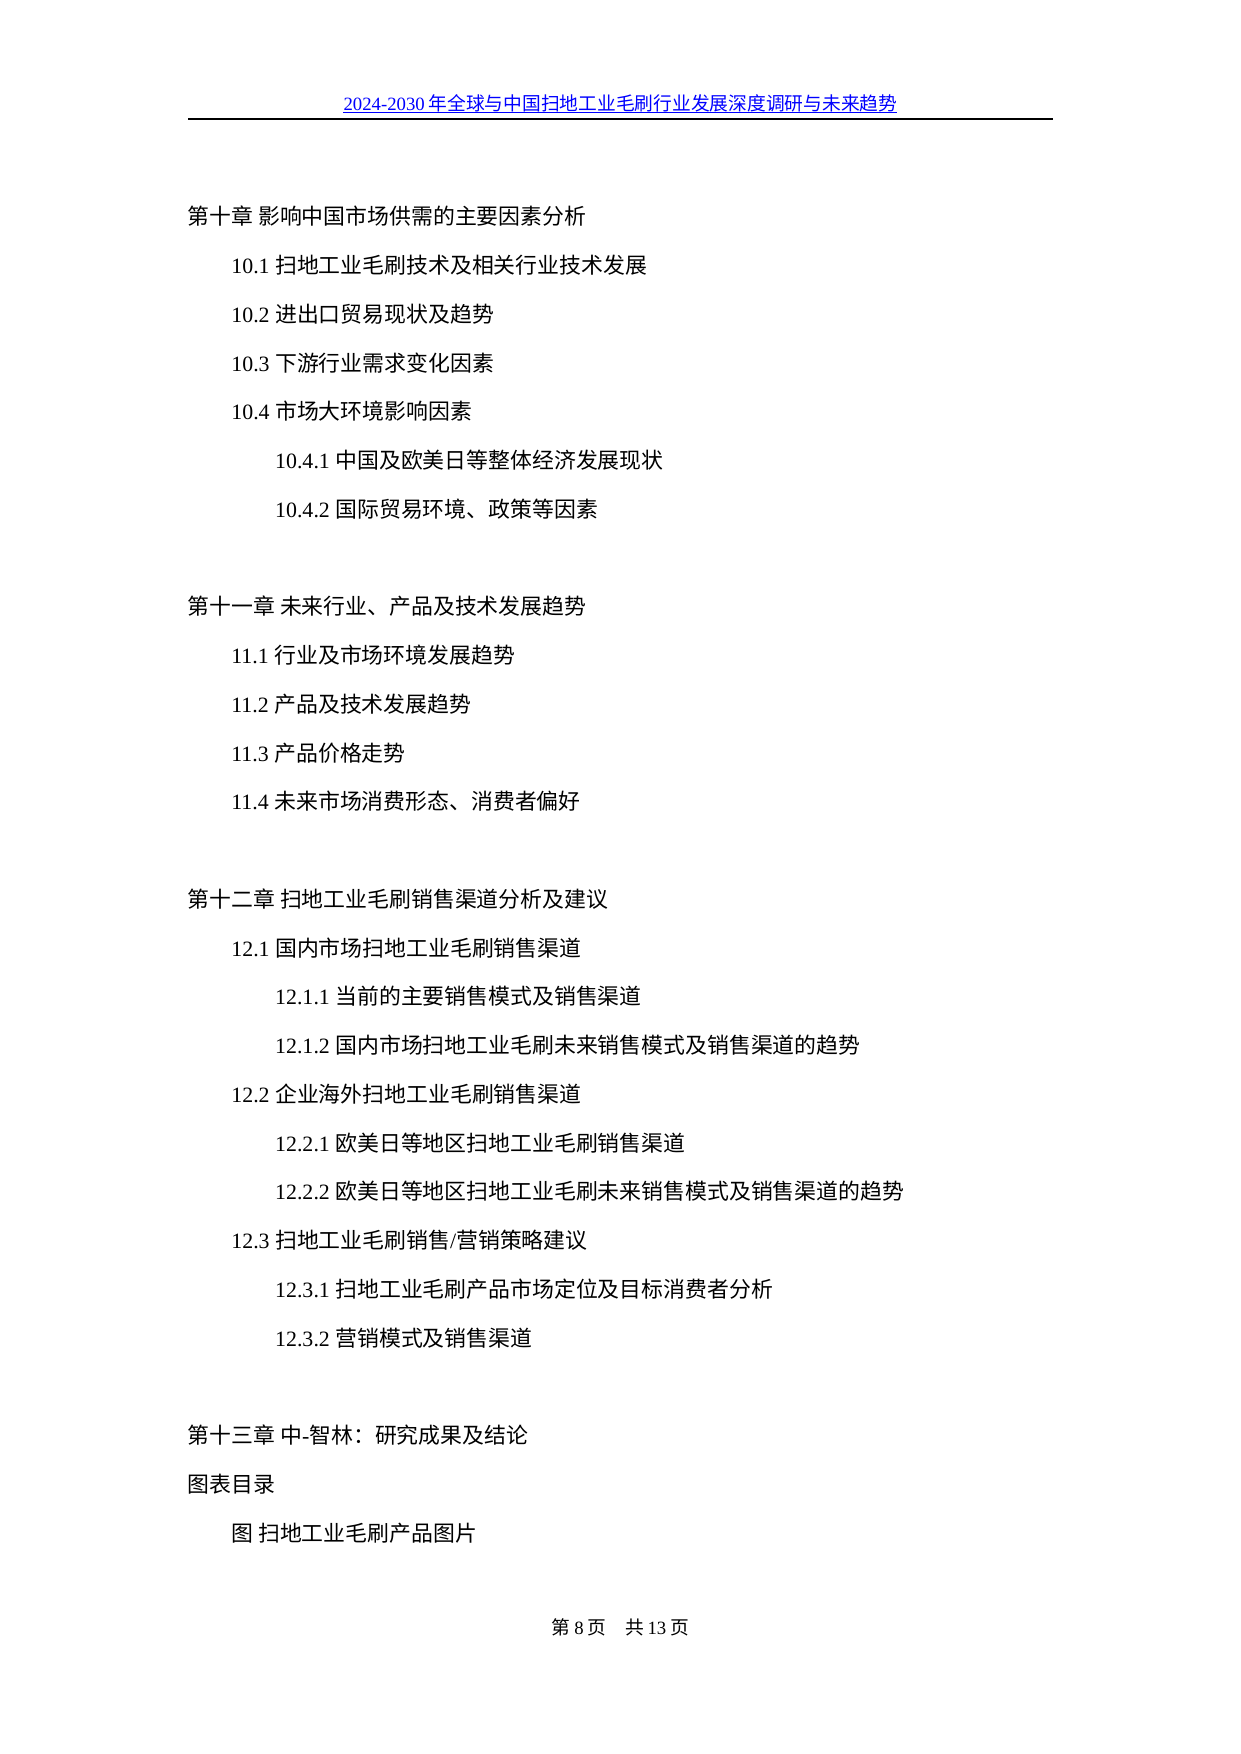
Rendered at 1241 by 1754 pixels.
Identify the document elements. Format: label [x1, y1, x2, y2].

text [187, 150, 1053, 1548]
